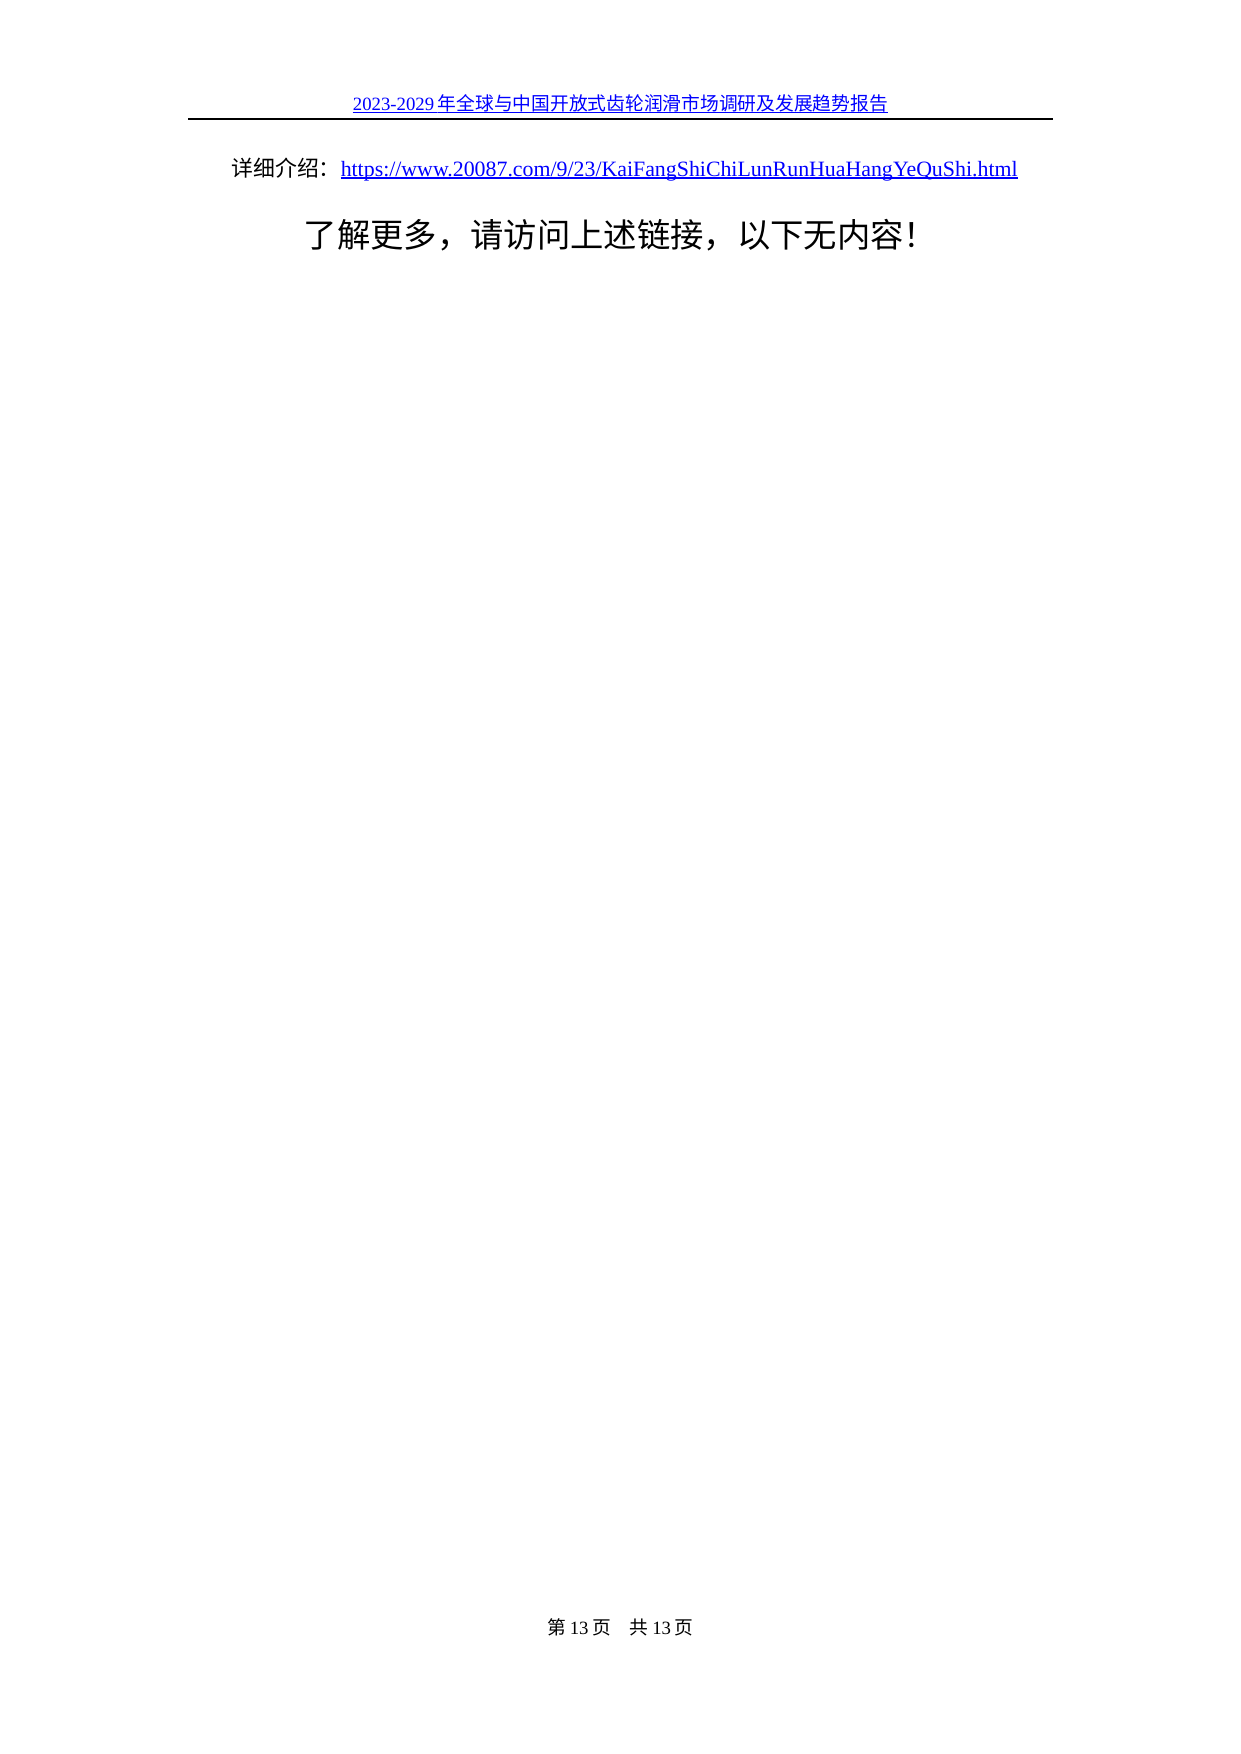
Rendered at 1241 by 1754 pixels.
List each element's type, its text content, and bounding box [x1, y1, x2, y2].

text 详细介绍：https://www.20087.com/9/23/KaiFangShiChiLunRunHuaHangYeQuShi.html [187, 150, 1053, 183]
title 了解更多，请访问上述链接，以下无内容！ [187, 200, 1053, 265]
